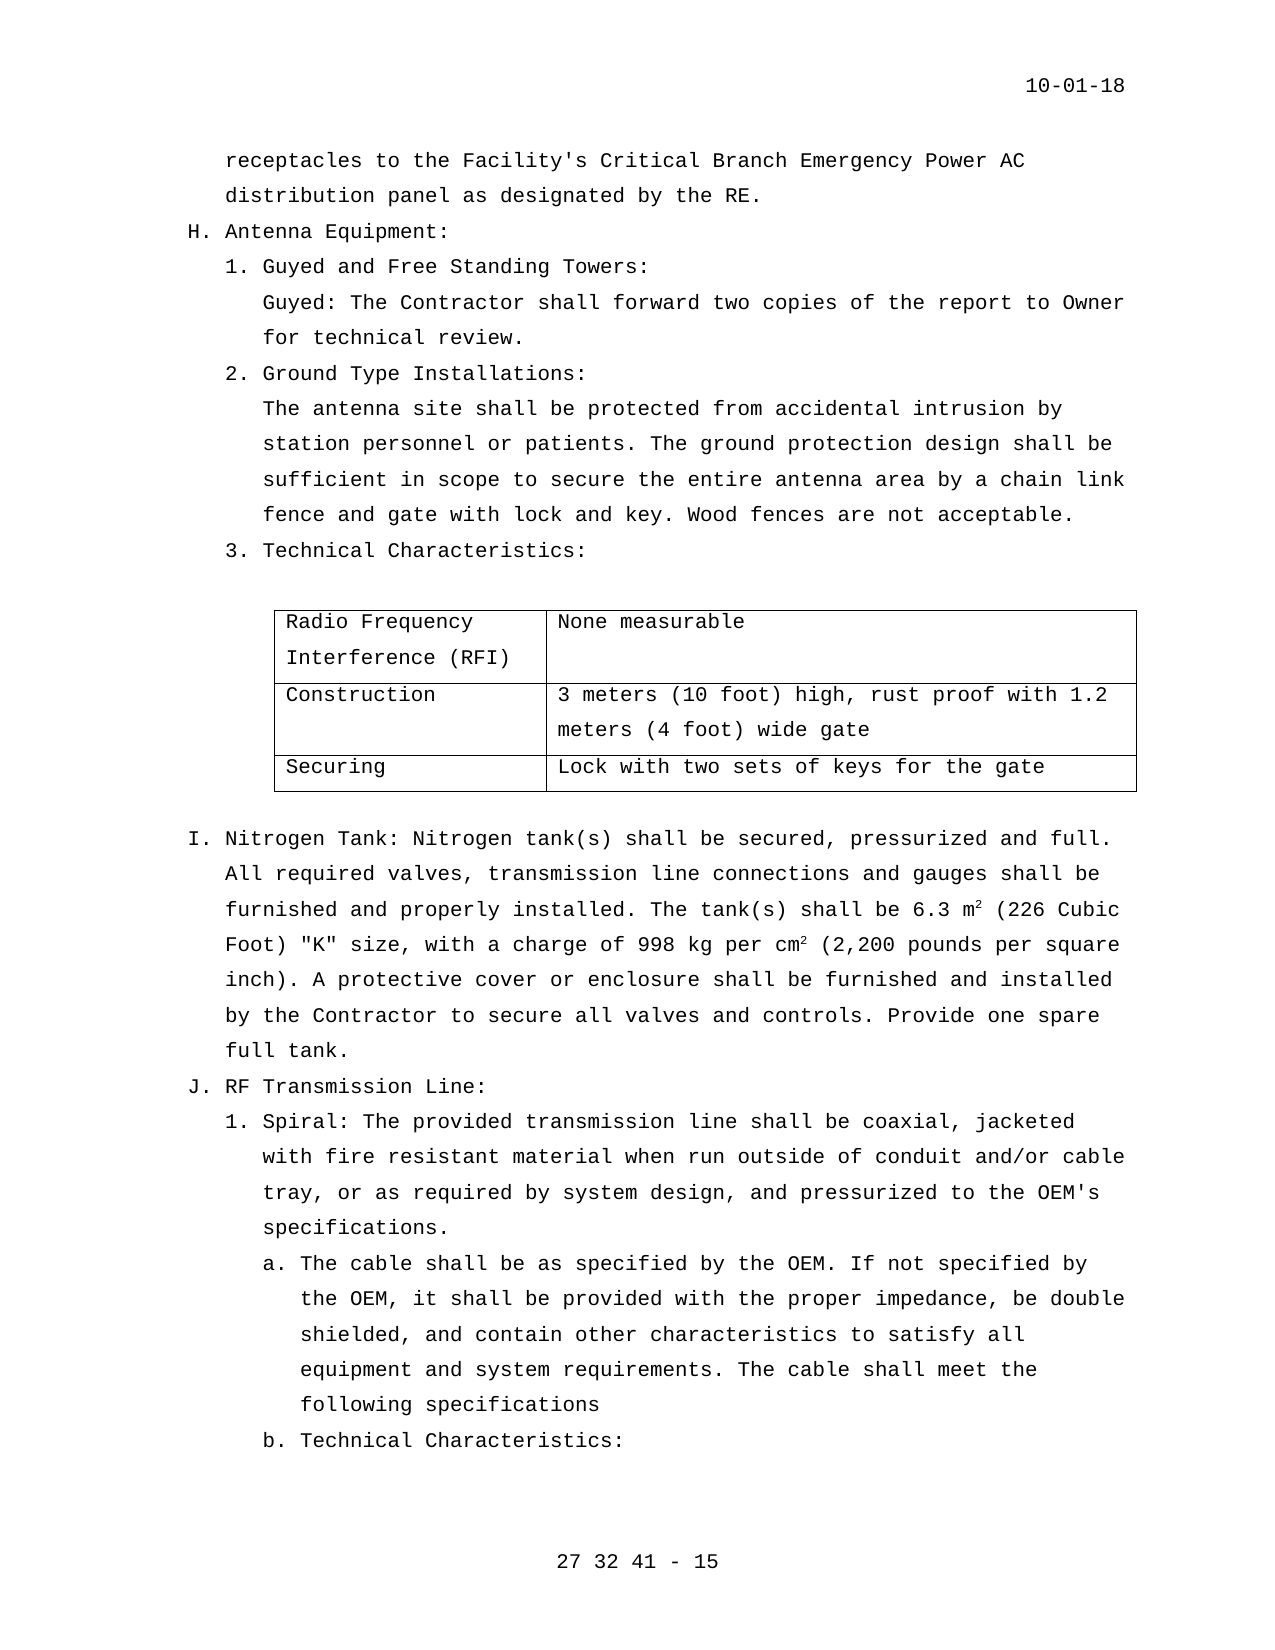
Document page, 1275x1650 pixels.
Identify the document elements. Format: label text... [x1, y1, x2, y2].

table_header Radio Frequency Interference (RFI) [275, 611, 546, 682]
text The antenna site shall be protected from accidental intrusion by station personnel or patients. The ground protection design shall be sufficient in scope to secure the entire antenna area by a chain link fence and gate with lock and key. Wood fences are not acceptable. [225, 398, 1125, 528]
text b. Technical Characteristics: [262, 1430, 1125, 1453]
text H. Antenna Equipment: [187, 221, 1125, 244]
text I. Nitrogen Tank: Nitrogen tank(s) shall be secured, pressurized and full. All required valves, transmission line connections and gauges shall be furnished and properly installed. The tank(s) shall be 6.3 m2 (226 Cubic Foot) "K" size, with a charge of 998 kg per cm2 (2,200 pounds per square inch). A protective cover or enclosure shall be furnished and installed by the Contractor to secure all valves and controls. Provide one spare full tank. [187, 828, 1125, 1064]
text a. The cable shall be as specified by the OEM. If not specified by the OEM, it shall be provided with the proper impedance, be double shielded, and contain other characteristics to satisfy all equipment and system requirements. The cable shall meet the following specifications [262, 1253, 1125, 1418]
table_cell Lock with two sets of keys for the gate [547, 756, 1136, 791]
table_cell 3 meters (10 foot) high, rust proof with 1.2 meters (4 foot) wide gate [547, 684, 1136, 754]
text 1. Spiral: The provided transmission line shall be coaxial, jacketed with fire resistant material when run outside of conduit and/or cable tray, or as required by system design, and pressurized to the OEM's specifications. [225, 1111, 1125, 1241]
text 3. Technical Characteristics: [225, 539, 1125, 563]
text 1. Guyed and Free Standing Towers: [225, 256, 1125, 280]
text 2. Ground Type Installations: [225, 362, 1125, 386]
text Guyed: The Contractor shall forward two copies of the report to Owner for technical review. [225, 292, 1125, 351]
table_cell Securing [275, 756, 546, 791]
text J. RF Transmission Line: [187, 1076, 1125, 1099]
table_header None measurable [547, 611, 1136, 682]
table_cell Construction [275, 684, 546, 754]
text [187, 150, 1125, 209]
